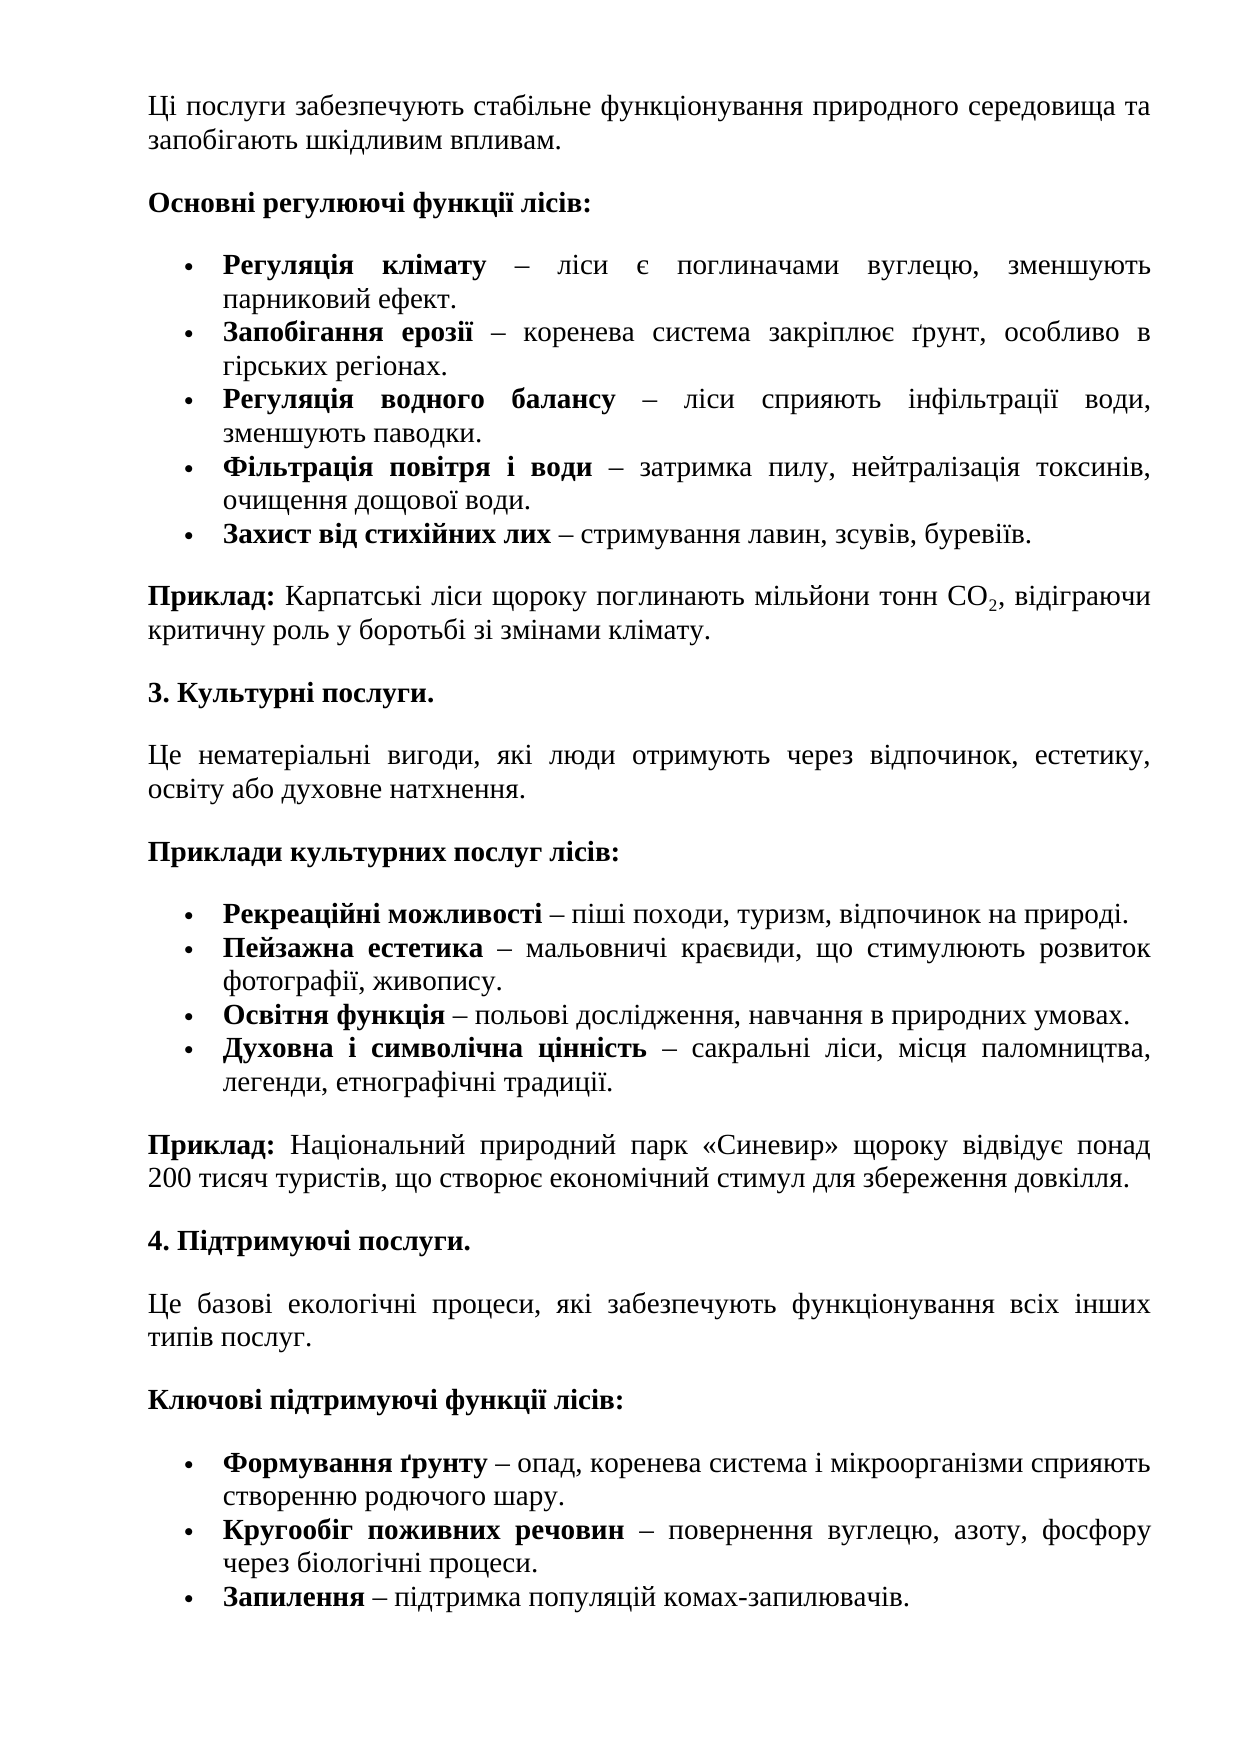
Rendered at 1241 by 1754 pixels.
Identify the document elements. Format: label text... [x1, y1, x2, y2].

list Запобігання ерозії – коренева система закріплює ґрунт, особливо в гірських регіонах. [185, 314, 1152, 382]
text Приклади культурних послуг лісів: [148, 834, 1152, 867]
text Приклад: Карпатські ліси щороку поглинають мільйони тонн CO₂, відіграючи критичну роль у боротьбі зі змінами клімату. [148, 578, 1152, 646]
text Ключові підтримуючі функції лісів: [148, 1382, 1152, 1416]
text Це нематеріальні вигоди, які люди отримують через відпочинок, естетику, освіту або духовне натхнення. [148, 737, 1152, 804]
list Пейзажна естетика – мальовничі краєвиди, що стимулюють розвиток фотографії, живопису. [185, 930, 1152, 997]
list Кругообіг поживних речовин – повернення вуглецю, азоту, фосфору через біологічні процеси. [185, 1512, 1152, 1579]
list Освітня функція – польові дослідження, навчання в природних умовах. [185, 997, 1152, 1031]
text Приклад: Національний природний парк «Синевир» щороку відвідує понад 200 тисяч туристів, що створює економічний стимул для збереження довкілля. [148, 1127, 1152, 1194]
text 3. Культурні послуги. [148, 675, 1152, 708]
list Запилення – підтримка популяцій комах-запилювачів. [185, 1579, 1152, 1612]
list Регуляція клімату – ліси є поглиначами вуглецю, зменшують парниковий ефект. [185, 247, 1152, 314]
list Регуляція водного балансу – ліси сприяють інфільтрації води, зменшують паводки. [185, 382, 1152, 449]
list Фільтрація повітря і води – затримка пилу, нейтралізація токсинів, очищення дощової води. [185, 449, 1152, 516]
list Духовна і символічна цінність – сакральні ліси, місця паломництва, легенди, етнографічні традиції. [185, 1031, 1152, 1098]
list Захист від стихійних лих – стримування лавин, зсувів, буревіїв. [185, 516, 1152, 549]
list Формування ґрунту – опад, коренева система і мікроорганізми сприяють створенню родючого шару. [185, 1445, 1152, 1512]
list Рекреаційні можливості – піші походи, туризм, відпочинок на природі. [185, 896, 1152, 930]
text 4. Підтримуючі послуги. [148, 1223, 1152, 1257]
text Ці послуги забезпечують стабільне функціонування природного середовища та запобігають шкідливим впливам. [148, 88, 1152, 156]
text Основні регулюючі функції лісів: [148, 185, 1152, 218]
text Це базові екологічні процеси, які забезпечують функціонування всіх інших типів послуг. [148, 1286, 1152, 1353]
